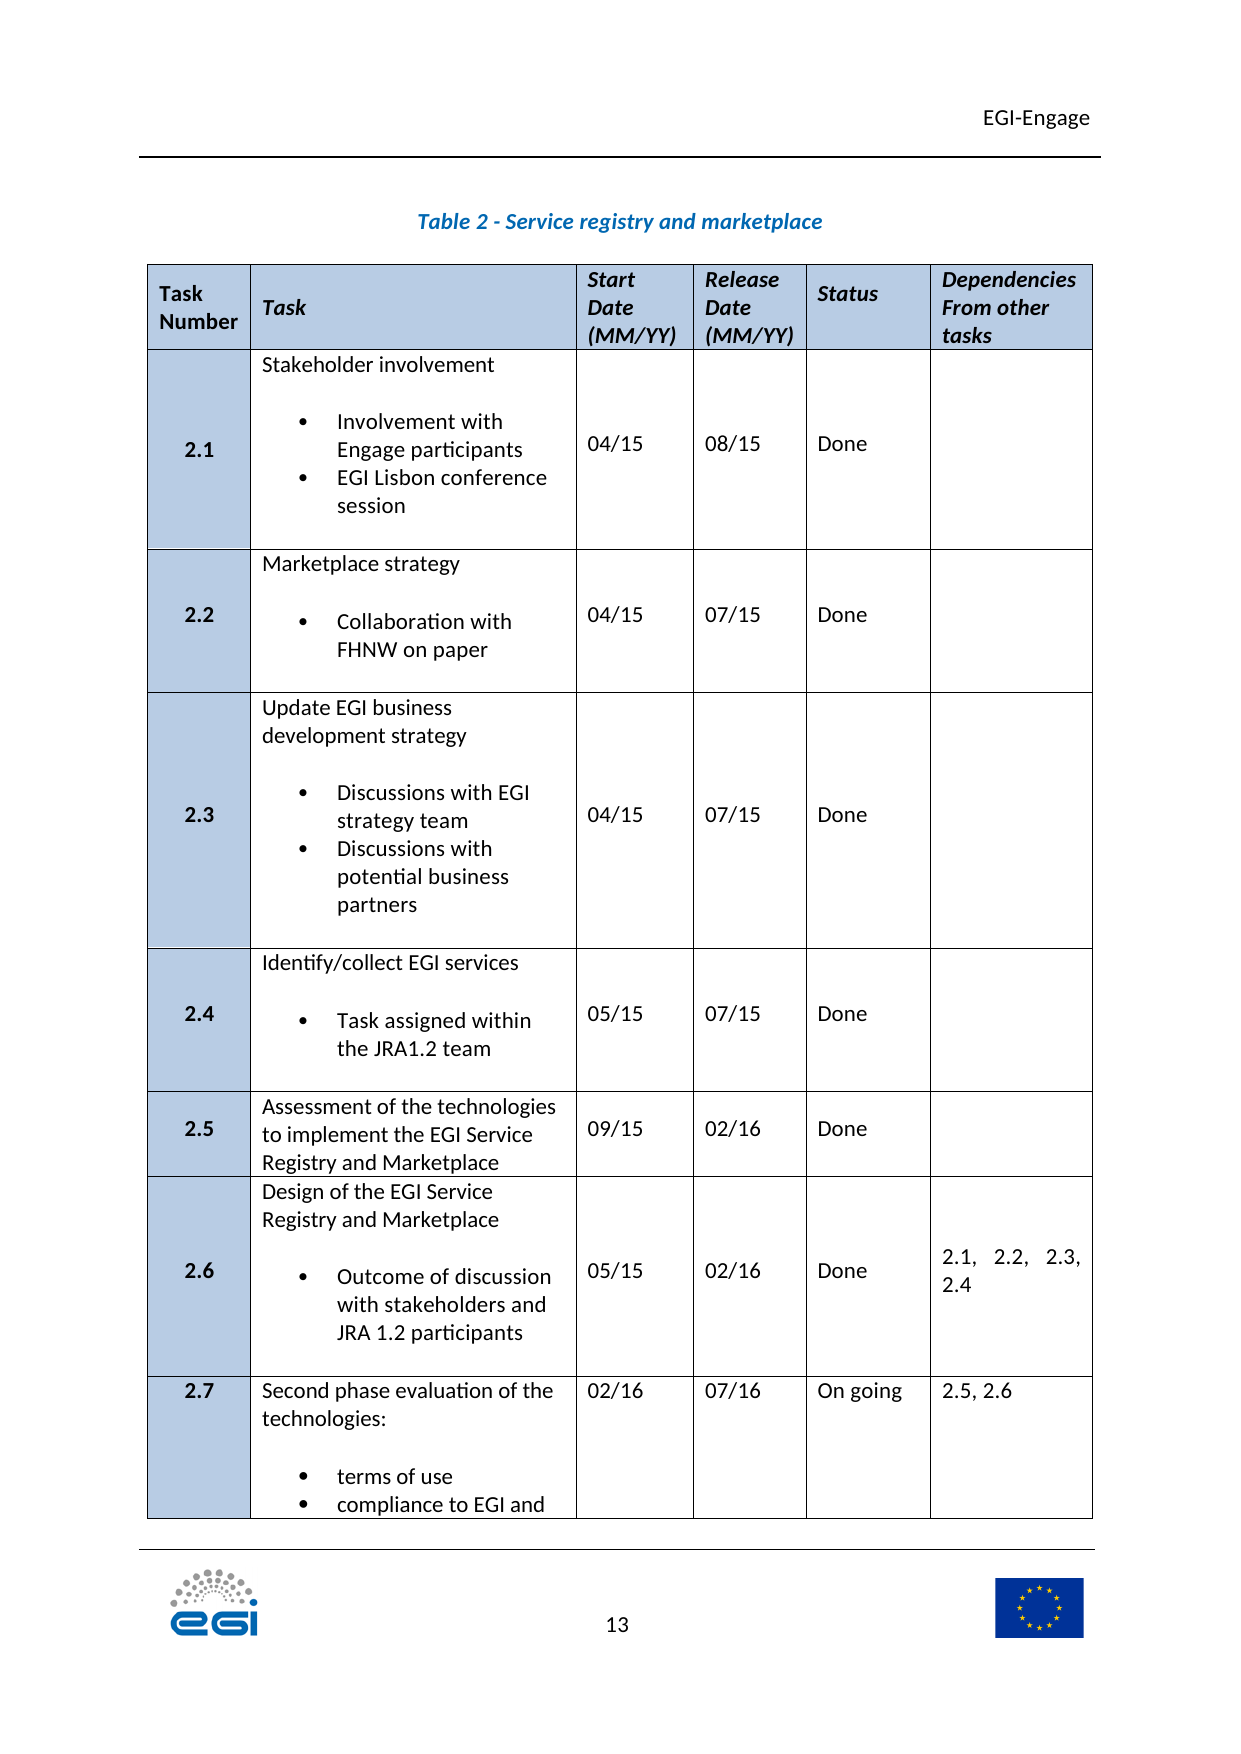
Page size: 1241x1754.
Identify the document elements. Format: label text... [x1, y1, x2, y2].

table_header Release Date (MM/YY) [694, 265, 806, 349]
table_header Start Date (MM/YY) [577, 265, 693, 349]
table_cell [931, 350, 1092, 548]
table_cell 05/15 [577, 1177, 693, 1376]
table_cell Assessment of the technologies to implement the EGI Service Registry and Marketplace [251, 1092, 576, 1176]
table_cell 04/15 [577, 550, 693, 692]
table_cell 2.1, 2.2, 2.3, 2.4 [931, 1177, 1092, 1376]
table_cell 04/15 [577, 350, 693, 548]
table_cell Design of the EGI Service Registry and Marketplace Outcome of discussion with stakeholders and JRA 1.2 participants [251, 1177, 576, 1376]
table_cell 07/15 [694, 949, 806, 1091]
table_cell 02/16 [694, 1177, 806, 1376]
table_cell 2.3 [148, 693, 250, 947]
picture [150, 1567, 276, 1638]
table_cell Stakeholder involvement Involvement with Engage participants EGI Lisbon conference session [251, 350, 576, 548]
table_cell 07/16 [694, 1377, 806, 1518]
table_header Dependencies From other tasks [931, 265, 1092, 349]
table_cell 2.1 [148, 350, 250, 548]
table_cell 05/15 [577, 949, 693, 1091]
table_cell Update EGI business development strategy Discussions with EGI strategy team Discussions with potential business partners [251, 693, 576, 947]
text Table 2 - Service registry and marketplace [150, 207, 1090, 235]
table_cell 2.5 [148, 1092, 250, 1176]
table_cell 2.4 [148, 949, 250, 1091]
table_cell Done [807, 1177, 930, 1376]
table_cell 02/16 [577, 1377, 693, 1518]
table_cell 2.5, 2.6 [931, 1377, 1092, 1518]
table_header Status [807, 265, 930, 349]
table_cell [931, 550, 1092, 692]
table_cell 2.2 [148, 550, 250, 692]
table_cell 2.6 [148, 1177, 250, 1376]
table_cell Done [807, 693, 930, 947]
table_cell 02/16 [694, 1092, 806, 1176]
table_cell On going [807, 1377, 930, 1518]
table_header Task Number [148, 265, 250, 349]
table_cell 07/15 [694, 693, 806, 947]
table_cell Done [807, 350, 930, 548]
table_cell 09/15 [577, 1092, 693, 1176]
table_cell 07/15 [694, 550, 806, 692]
table_cell 08/15 [694, 350, 806, 548]
table_cell [931, 693, 1092, 947]
table_cell 2.7 [148, 1377, 250, 1518]
table_cell Done [807, 1092, 930, 1176]
picture [995, 1578, 1084, 1638]
table_cell Done [807, 550, 930, 692]
table_header Task [251, 265, 576, 349]
table_cell [931, 1092, 1092, 1176]
table_cell Identify/collect EGI services Task assigned within the JRA1.2 team [251, 949, 576, 1091]
table_cell Marketplace strategy Collaboration with FHNW on paper [251, 550, 576, 692]
table_cell [931, 949, 1092, 1091]
table_cell 04/15 [577, 693, 693, 947]
table_cell Done [807, 949, 930, 1091]
